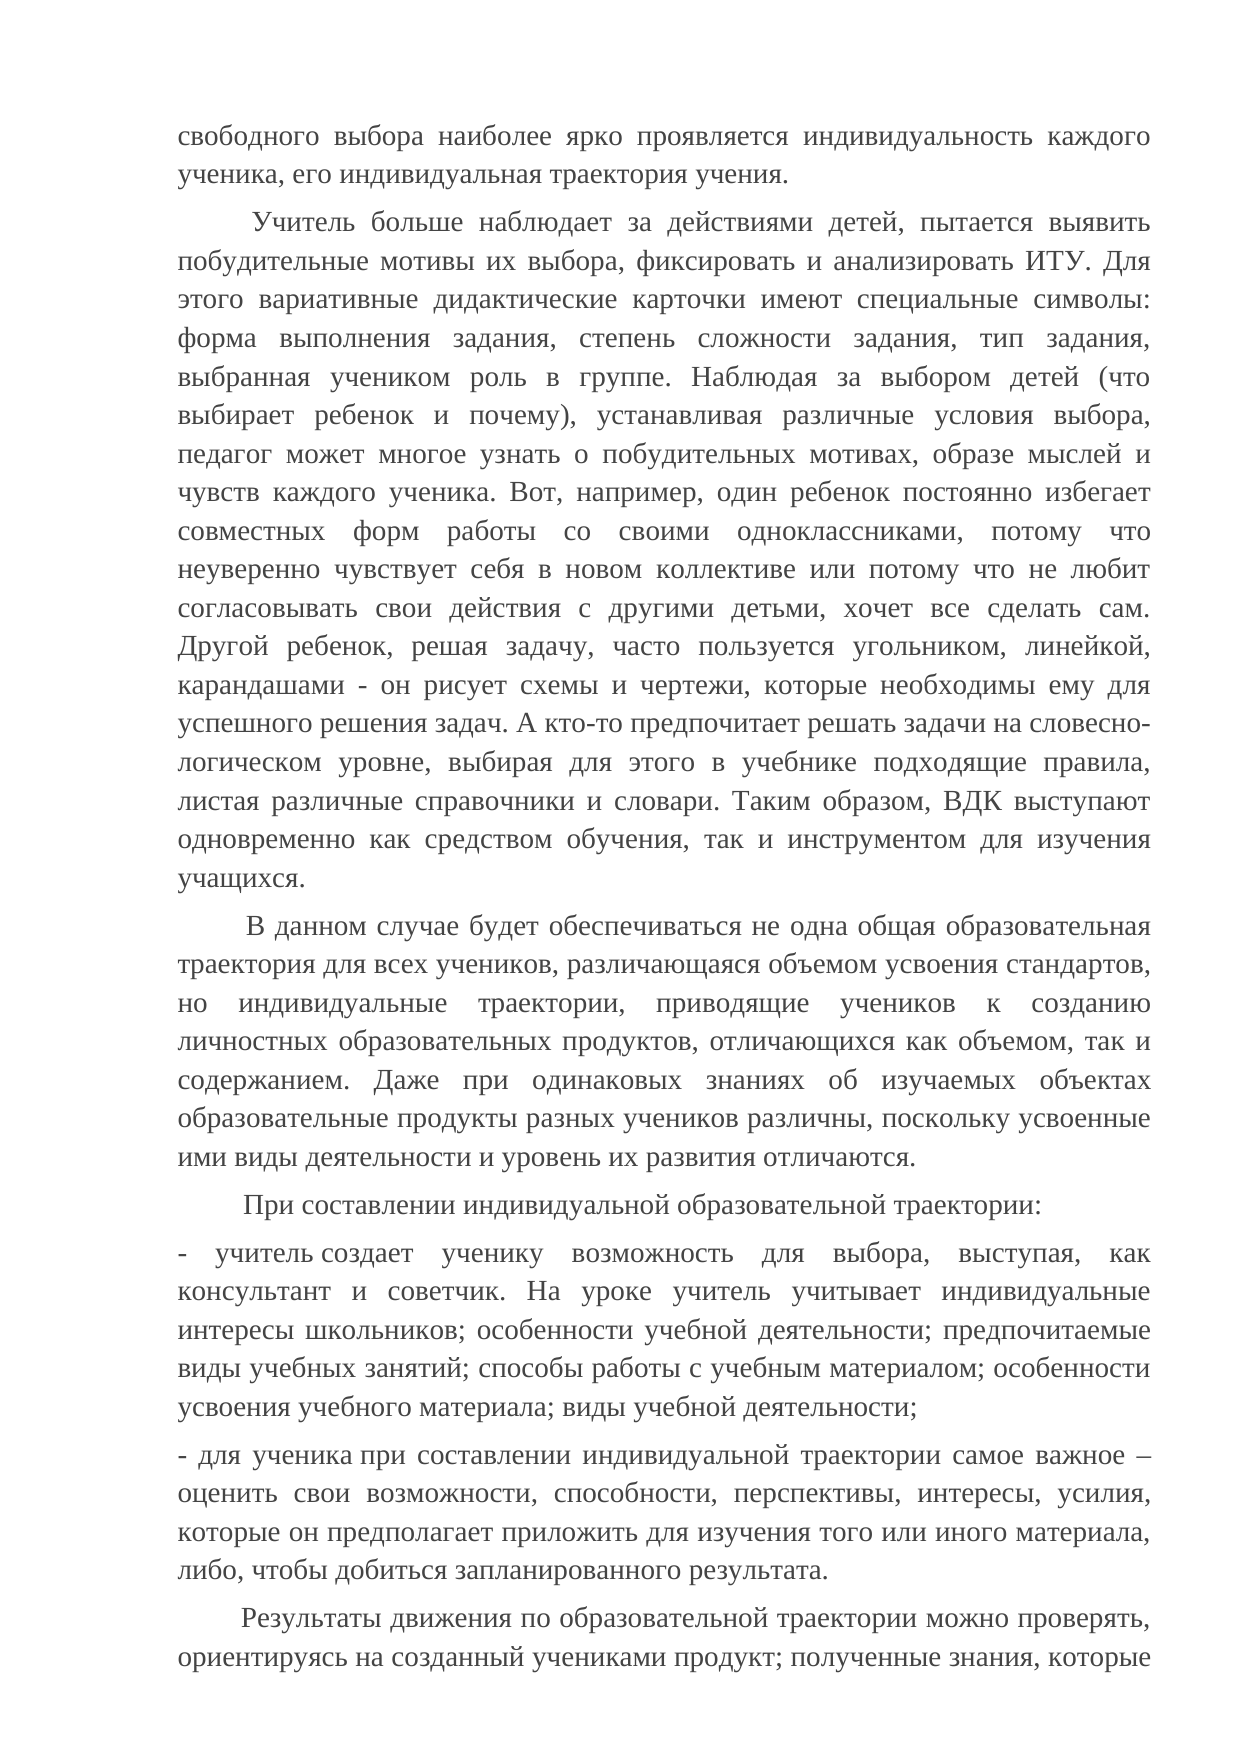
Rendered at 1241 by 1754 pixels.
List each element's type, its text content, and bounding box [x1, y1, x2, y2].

text В данном случае будет обеспечиваться не одна общая образовательная траектория для всех учеников, различающаяся объемом усвоения стандартов, но индивидуальные траектории, приводящие учеников к созданию личностных образовательных продуктов, отличающихся как объемом, так и содержанием. Даже при одинаковых знаниях об изучаемых объектах образовательные продукты разных учеников различны, поскольку усвоенные ими виды деятельности и уровень их развития отличаются. [177, 908, 1152, 1172]
text Учитель больше наблюдает за действиями детей, пытается выявить побудительные мотивы их выбора, фиксировать и анализировать ИТУ. Для этого вариативные дидактические карточки имеют специальные символы: форма выполнения задания, степень сложности задания, тип задания, выбранная учеником роль в группе. Наблюдая за выбором детей (что выбирает ребенок и почему), устанавливая различные условия выбора, педагог может многое узнать о побудительных мотивах, образе мыслей и чувств каждого ученика. Вот, например, один ребенок постоянно избегает совместных форм работы со своими одноклассниками, потому что неуверенно чувствует себя в новом коллективе или потому что не любит согласовывать свои действия с другими детьми, хочет все сделать сам. Другой ребенок, решая задачу, часто пользуется угольником, линейкой, карандашами - он рисует схемы и чертежи, которые необходимы ему для успешного решения задач. А кто-то предпочитает решать задачи на словесно-логическом уровне, выбирая для этого в учебнике подходящие правила, листая различные справочники и словари. Таким образом, ВДК выступают одновременно как средством обучения, так и инструментом для изучения учащихся. [177, 204, 1152, 893]
text - учитель создает ученику возможность для выбора, выступая, как консультант и советчик. На уроке учитель учитывает индивидуальные интересы школьников; особенности учебной деятельности; предпочитаемые виды учебных занятий; способы работы с учебным материалом; особенности усвоения учебного материала; виды учебной деятельности; [177, 1235, 1152, 1422]
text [177, 1600, 1152, 1672]
text При составлении индивидуальной образовательной траектории: [177, 1187, 1152, 1220]
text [177, 118, 1152, 190]
text - для ученика при составлении индивидуальной траектории самое важное – оценить свои возможности, способности, перспективы, интересы, усилия, которые он предполагает приложить для изучения того или иного материала, либо, чтобы добиться запланированного результата. [177, 1437, 1152, 1586]
